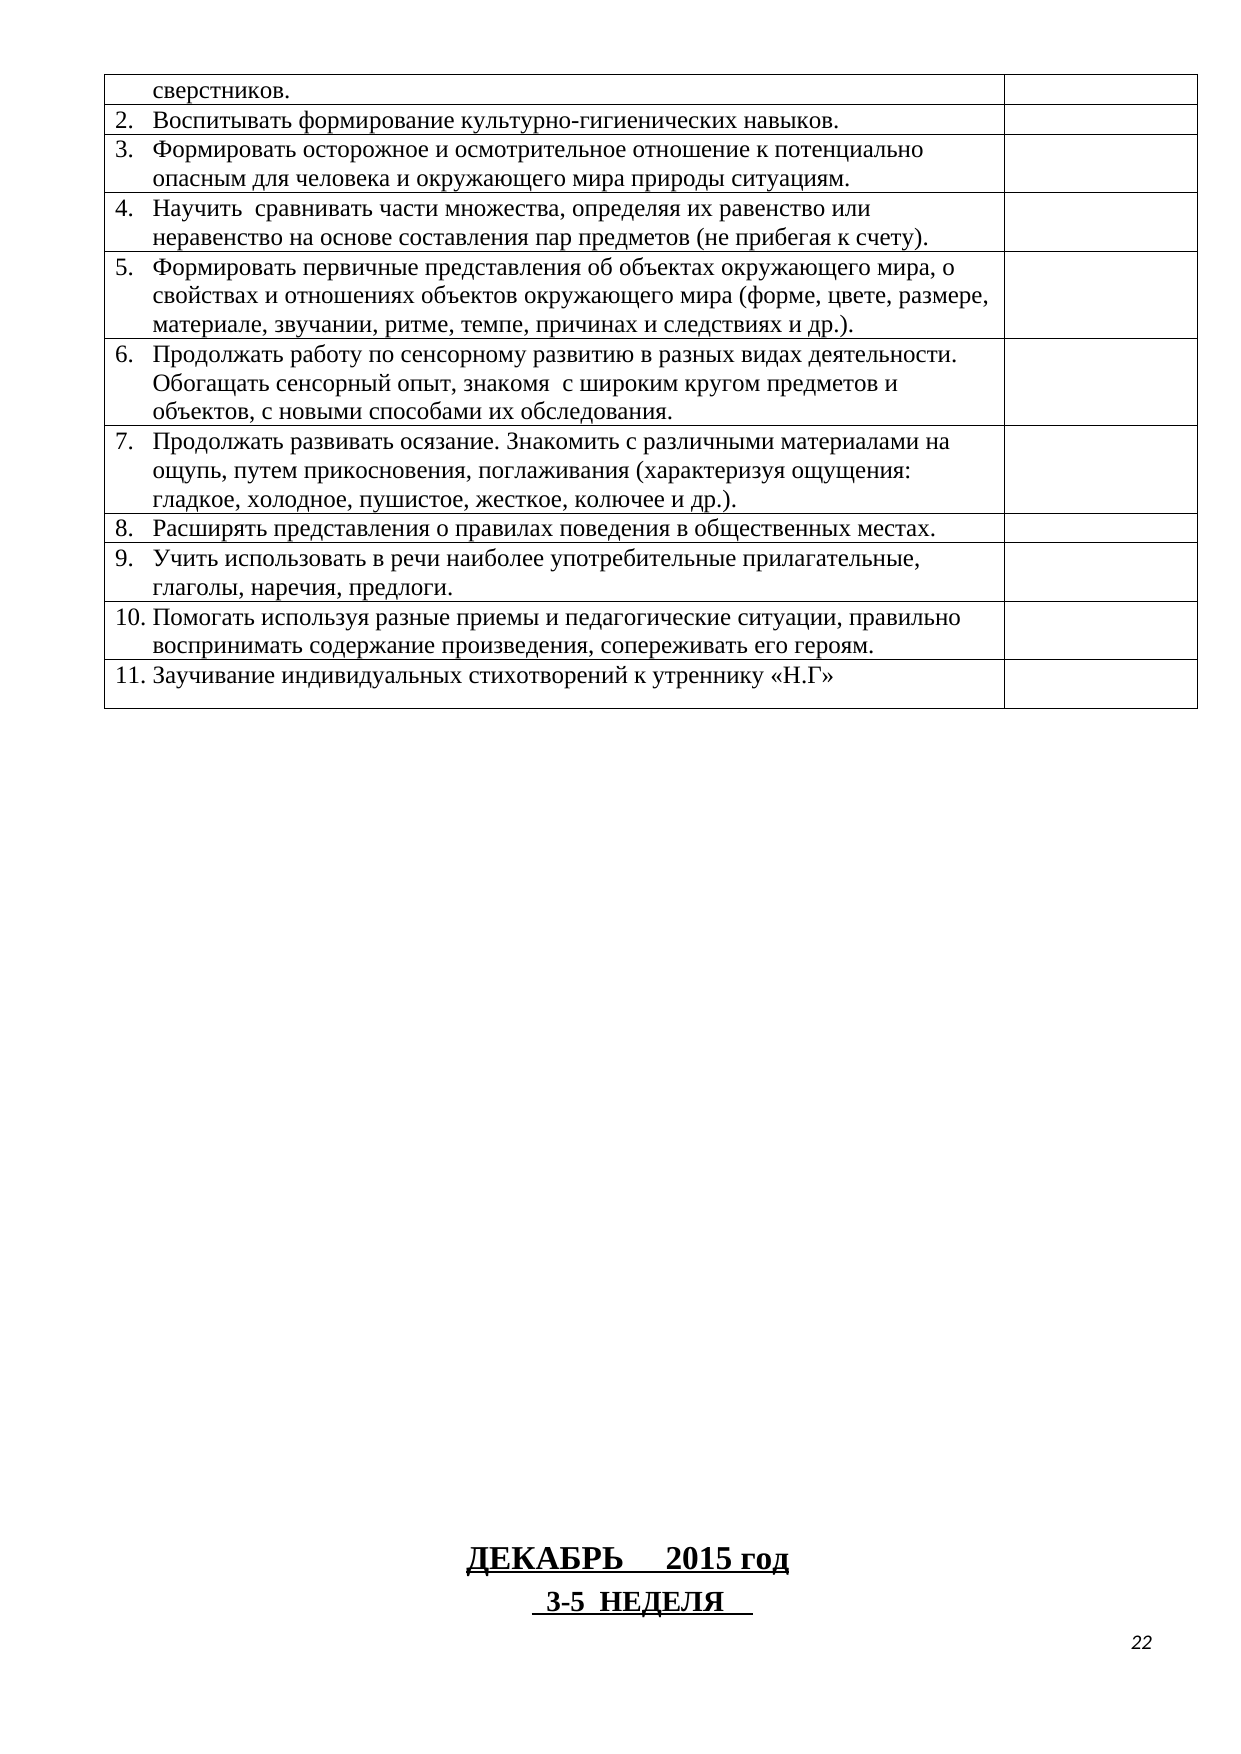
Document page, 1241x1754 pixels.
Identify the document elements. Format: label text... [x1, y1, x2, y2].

table_cell Заучивание индивидуальных стихотворений к утреннику «Н.Г» [105, 660, 1004, 707]
table_cell Воспитывать формирование культурно-гигиенических навыков. [105, 105, 1004, 133]
table_cell Учить использовать в речи наиболее употребительные прилагательные, глаголы, наречия, предлоги. [105, 543, 1004, 601]
table_cell [1005, 602, 1197, 659]
table_cell [1005, 543, 1197, 601]
table_cell [1005, 105, 1197, 133]
table_cell [1005, 252, 1197, 338]
table_cell [1005, 426, 1197, 512]
table_cell Формировать первичные представления об объектах окружающего мира, о свойствах и отношениях объектов окружающего мира (форме, цвете, размере, материале, звучании, ритме, темпе, причинах и следствиях и др.). [105, 252, 1004, 338]
table_cell Продолжать работу по сенсорному развитию в разных видах деятельности. Обогащать сенсорный опыт, знакомя с широким кругом предметов и объектов, с новыми способами их обследования. [105, 339, 1004, 425]
text 3-5 НЕДЕЛЯ [103, 1584, 1152, 1618]
table_cell Помогать используя разные приемы и педагогические ситуации, правильно воспринимать содержание произведения, сопереживать его героям. [105, 602, 1004, 659]
table_cell [1005, 75, 1197, 104]
text ДЕКАБРЬ 2015 год [103, 1538, 1152, 1577]
table_cell Продолжать развивать осязание. Знакомить с различными материалами на ощупь, путем прикосновения, поглаживания (характеризуя ощущения: гладкое, холодное, пушистое, жесткое, колючее и др.). [105, 426, 1004, 512]
table_cell [1005, 339, 1197, 425]
table_cell [1005, 135, 1197, 192]
table_cell [1005, 193, 1197, 251]
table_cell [105, 75, 1004, 104]
table_cell Формировать осторожное и осмотрительное отношение к потенциально опасным для человека и окружающего мира природы ситуациям. [105, 135, 1004, 192]
table_cell Научить сравнивать части множества, определяя их равенство или неравенство на основе составления пар предметов (не прибегая к счету). [105, 193, 1004, 251]
table_cell [1005, 660, 1197, 707]
table_cell [1005, 514, 1197, 542]
table_cell Расширять представления о правилах поведения в общественных местах. [105, 514, 1004, 542]
